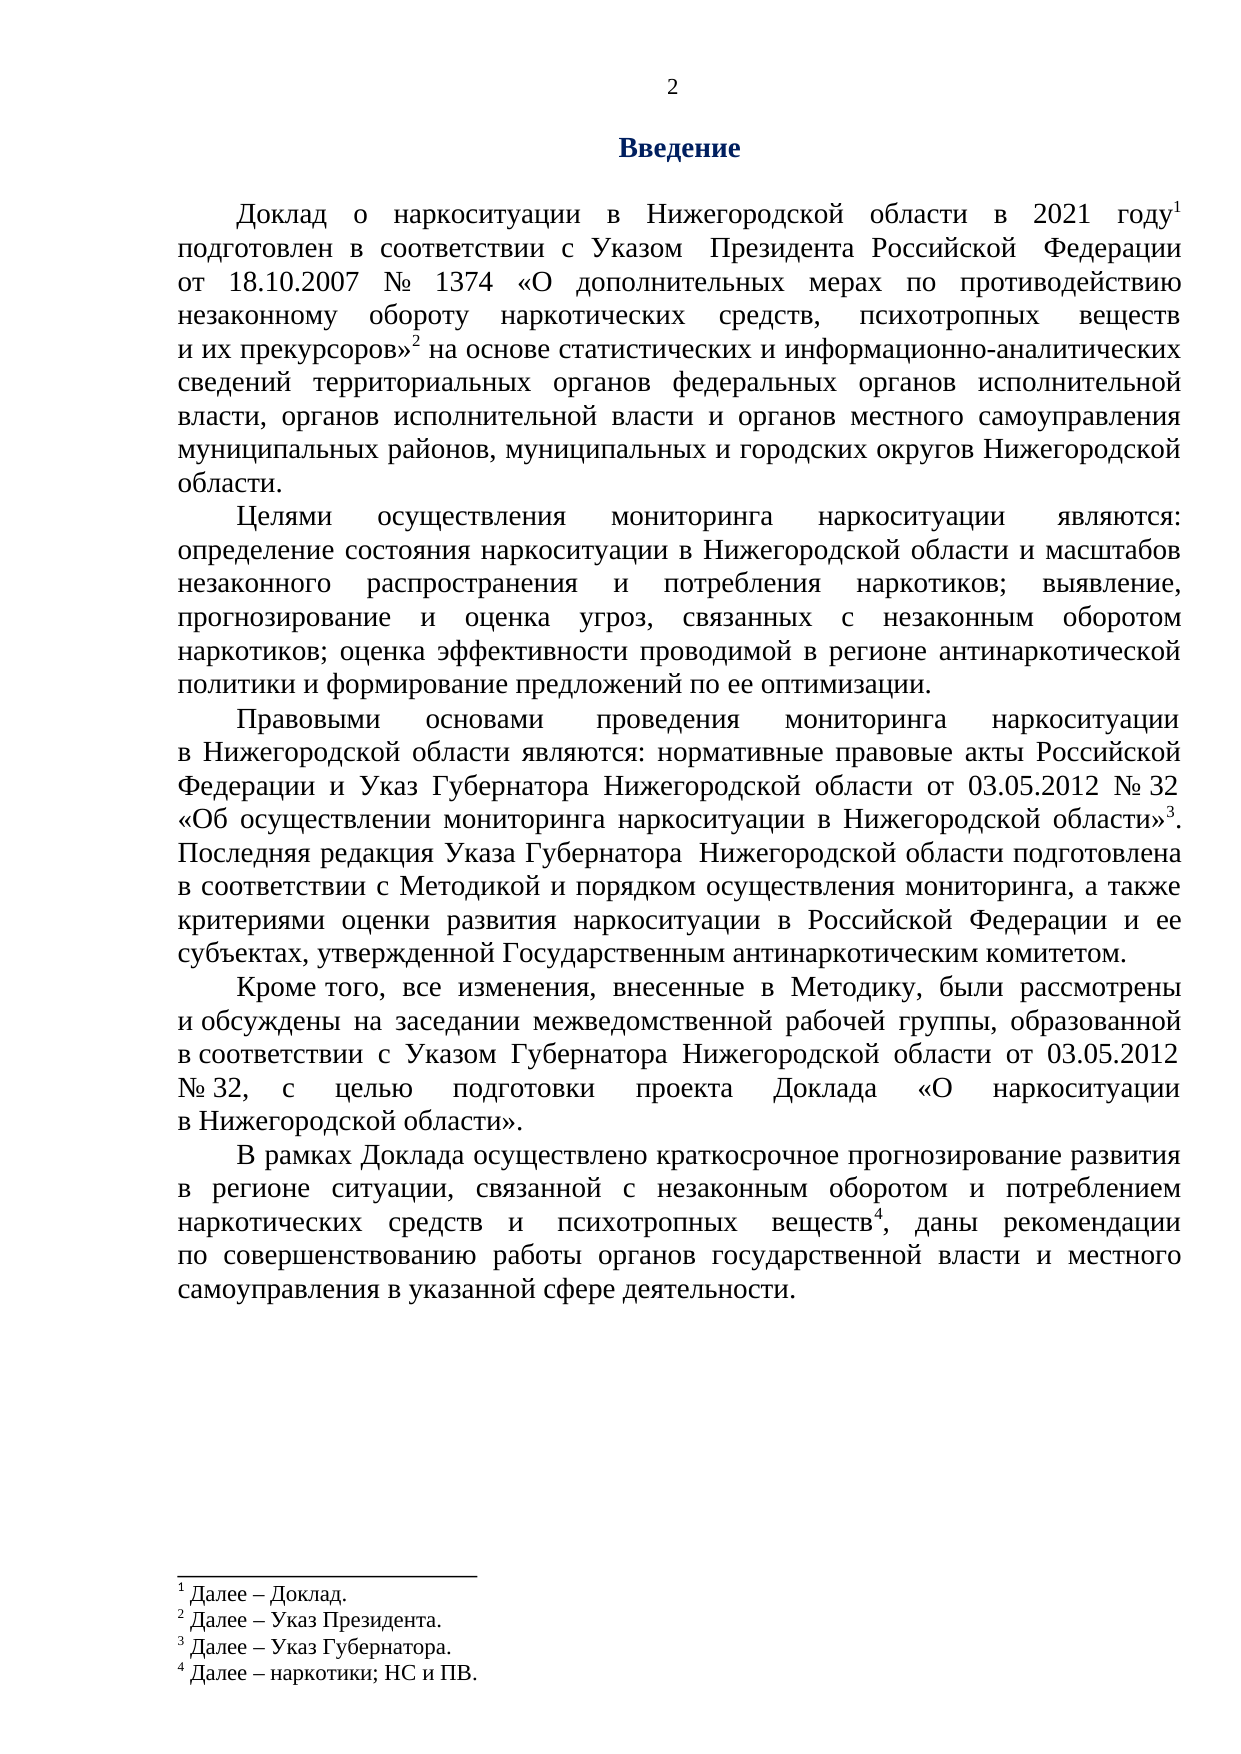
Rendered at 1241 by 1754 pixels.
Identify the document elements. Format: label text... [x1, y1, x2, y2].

text 4 Далее – наркотики; НС и ПВ. [177, 1659, 1240, 1686]
text В рамках Доклада осуществлено краткосрочное прогнозирование развития в регионе ситуации, связанной с незаконным оборотом и потреблением наркотических средств и психотропных веществ4, даны рекомендации по совершенствованию работы органов государственной власти и местного самоуправления в указанной сфере деятельности. [177, 1137, 1182, 1304]
text 3 Далее – Указ Губернатора. [177, 1633, 1240, 1659]
text «Об осуществлении мониторинга наркоситуации в Нижегородской области»3. Последняя редакция Указа Губернатора Нижегородской области подготовлена в соответствии с Методикой и порядком осуществления мониторинга, а также критериями оценки развития наркоситуации в Российской Федерации и ее субъектах, утвержденной Государственным антинаркотическим комитетом. [177, 801, 1182, 969]
text Кроме того, все изменения, внесенные в Методику, были рассмотрены и обсуждены на заседании межведомственной рабочей группы, образованной в соответствии с Указом Губернатора Нижегородской области от 03.05.2012 [177, 969, 1182, 1070]
text Доклад о наркоситуации в Нижегородской области в 2021 году1 подготовлен в соответствии с Указом Президента Российской Федерации от 18.10.2007 № 1374 «О дополнительных мерах по противодействию незаконному обороту наркотических средств, психотропных веществ и их прекурсоров»2 на основе статистических и информационно-аналитических сведений территориальных органов федеральных органов исполнительной власти, органов исполнительной власти и органов местного самоуправления муниципальных районов, муниципальных и городских округов Нижегородской области. [177, 197, 1182, 498]
text 2 Далее – Указ Президента. [177, 1607, 1240, 1633]
text Правовыми основами проведения мониторинга наркоситуации в Нижегородской области являются: нормативные правовые акты Российской Федерации и Указ Губернатора Нижегородской области от 03.05.2012 № 32 [177, 701, 1182, 801]
subtitle Введение [525, 130, 833, 163]
text Целями осуществления мониторинга наркоситуации являются: определение состояния наркоситуации в Нижегородской области и масштабов незаконного распространения и потребления наркотиков; выявление, прогнозирование и оценка угроз, связанных с незаконным оборотом наркотиков; оценка эффективности проводимой в регионе антинаркотической политики и формирование предложений по ее оптимизации. [177, 498, 1182, 700]
text 1 Далее – Доклад. [177, 1579, 1240, 1607]
text № 32, с целью подготовки проекта Доклада «О наркоситуации в Нижегородской области». [177, 1070, 1181, 1137]
